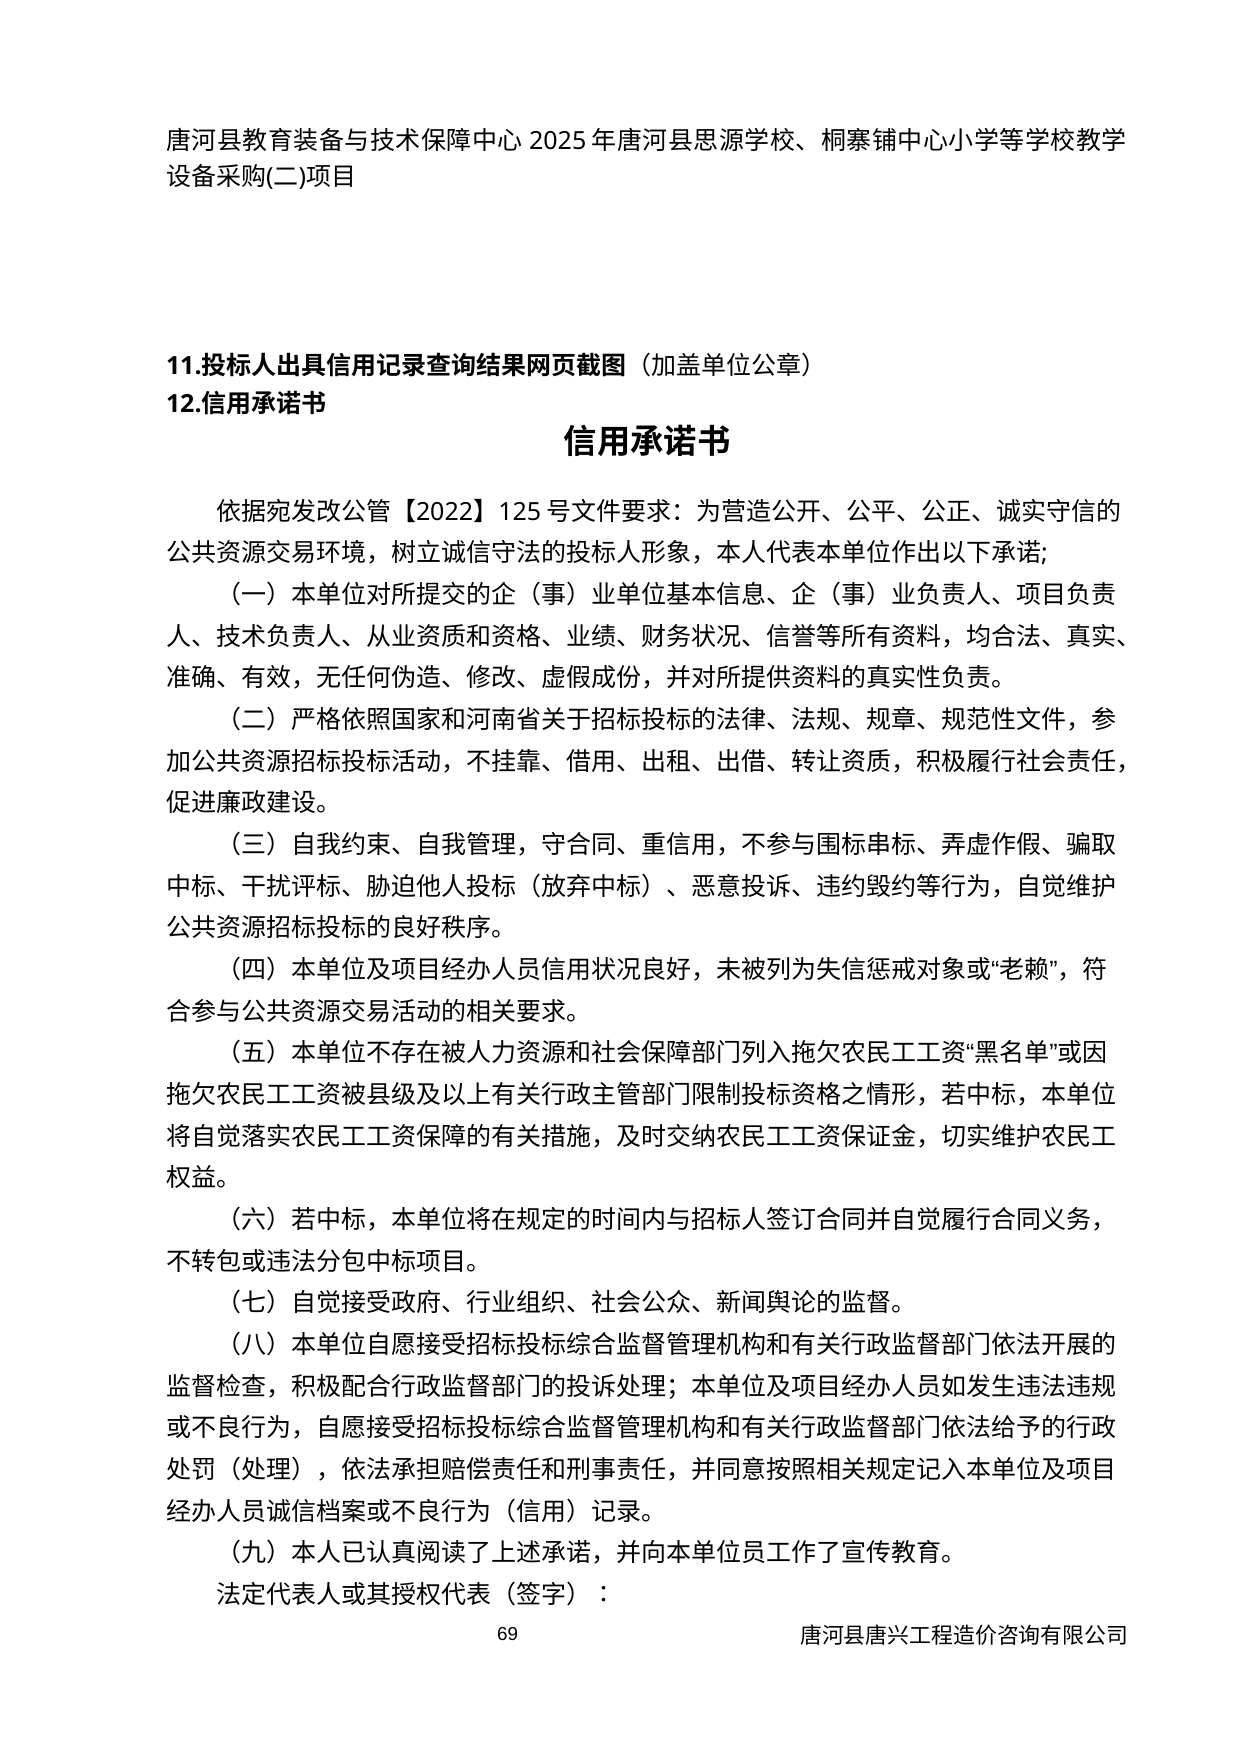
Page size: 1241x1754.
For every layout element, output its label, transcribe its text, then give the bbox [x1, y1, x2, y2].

text 12.信用承诺书 [166, 382, 1128, 420]
text 信用承诺书 [166, 420, 1128, 461]
text （七）自觉接受政府、行业组织、社会公众、新闻舆论的监督。 [166, 1278, 1128, 1320]
text （二）严格依照国家和河南省关于招标投标的法律、法规、规章、规范性文件，参加公共资源招标投标活动，不挂靠、借用、出租、出借、转让资质，积极履行社会责任，促进廉政建设。 [166, 695, 1128, 820]
text （一）本单位对所提交的企（事）业单位基本信息、企（事）业负责人、项目负责人、技术负责人、从业资质和资格、业绩、财务状况、信誉等所有资料，均合法、真实、准确、有效，无任何伪造、修改、虚假成份，并对所提供资料的真实性负责。 [166, 570, 1128, 695]
text （六）若中标，本单位将在规定的时间内与招标人签订合同并自觉履行合同义务，不转包或违法分包中标项目。 [166, 1195, 1128, 1278]
text （四）本单位及项目经办人员信用状况良好，未被列为失信惩戒对象或“老赖”，符合参与公共资源交易活动的相关要求。 [166, 945, 1128, 1028]
text 法定代表人或其授权代表（签字）∶ [166, 1570, 1128, 1612]
text （八）本单位自愿接受招标投标综合监督管理机构和有关行政监督部门依法开展的监督检查，积极配合行政监督部门的投诉处理；本单位及项目经办人员如发生违法违规或不良行为，自愿接受招标投标综合监督管理机构和有关行政监督部门依法给予的行政处罚（处理），依法承担赔偿责任和刑事责任，并同意按照相关规定记入本单位及项目经办人员诚信档案或不良行为（信用）记录。 [166, 1320, 1128, 1528]
text （五）本单位不存在被人力资源和社会保障部门列入拖欠农民工工资“黑名单”或因拖欠农民工工资被县级及以上有关行政主管部门限制投标资格之情形，若中标，本单位将自觉落实农民工工资保障的有关措施，及时交纳农民工工资保证金，切实维护农民工权益。 [166, 1028, 1128, 1195]
text 依据宛发改公管【2022】125号文件要求：为营造公开、公平、公正、诚实守信的公共资源交易环境，树立诚信守法的投标人形象，本人代表本单位作出以下承诺; [166, 487, 1128, 570]
text （九）本人已认真阅读了上述承诺，并向本单位员工作了宣传教育。 [166, 1528, 1128, 1570]
text 11.投标人出具信用记录查询结果网页截图（加盖单位公章） [166, 345, 1128, 382]
text （三）自我约束、自我管理，守合同、重信用，不参与围标串标、弄虚作假、骗取中标、干扰评标、胁迫他人投标（放弃中标）、恶意投诉、违约毁约等行为，自觉维护公共资源招标投标的良好秩序。 [166, 820, 1128, 945]
